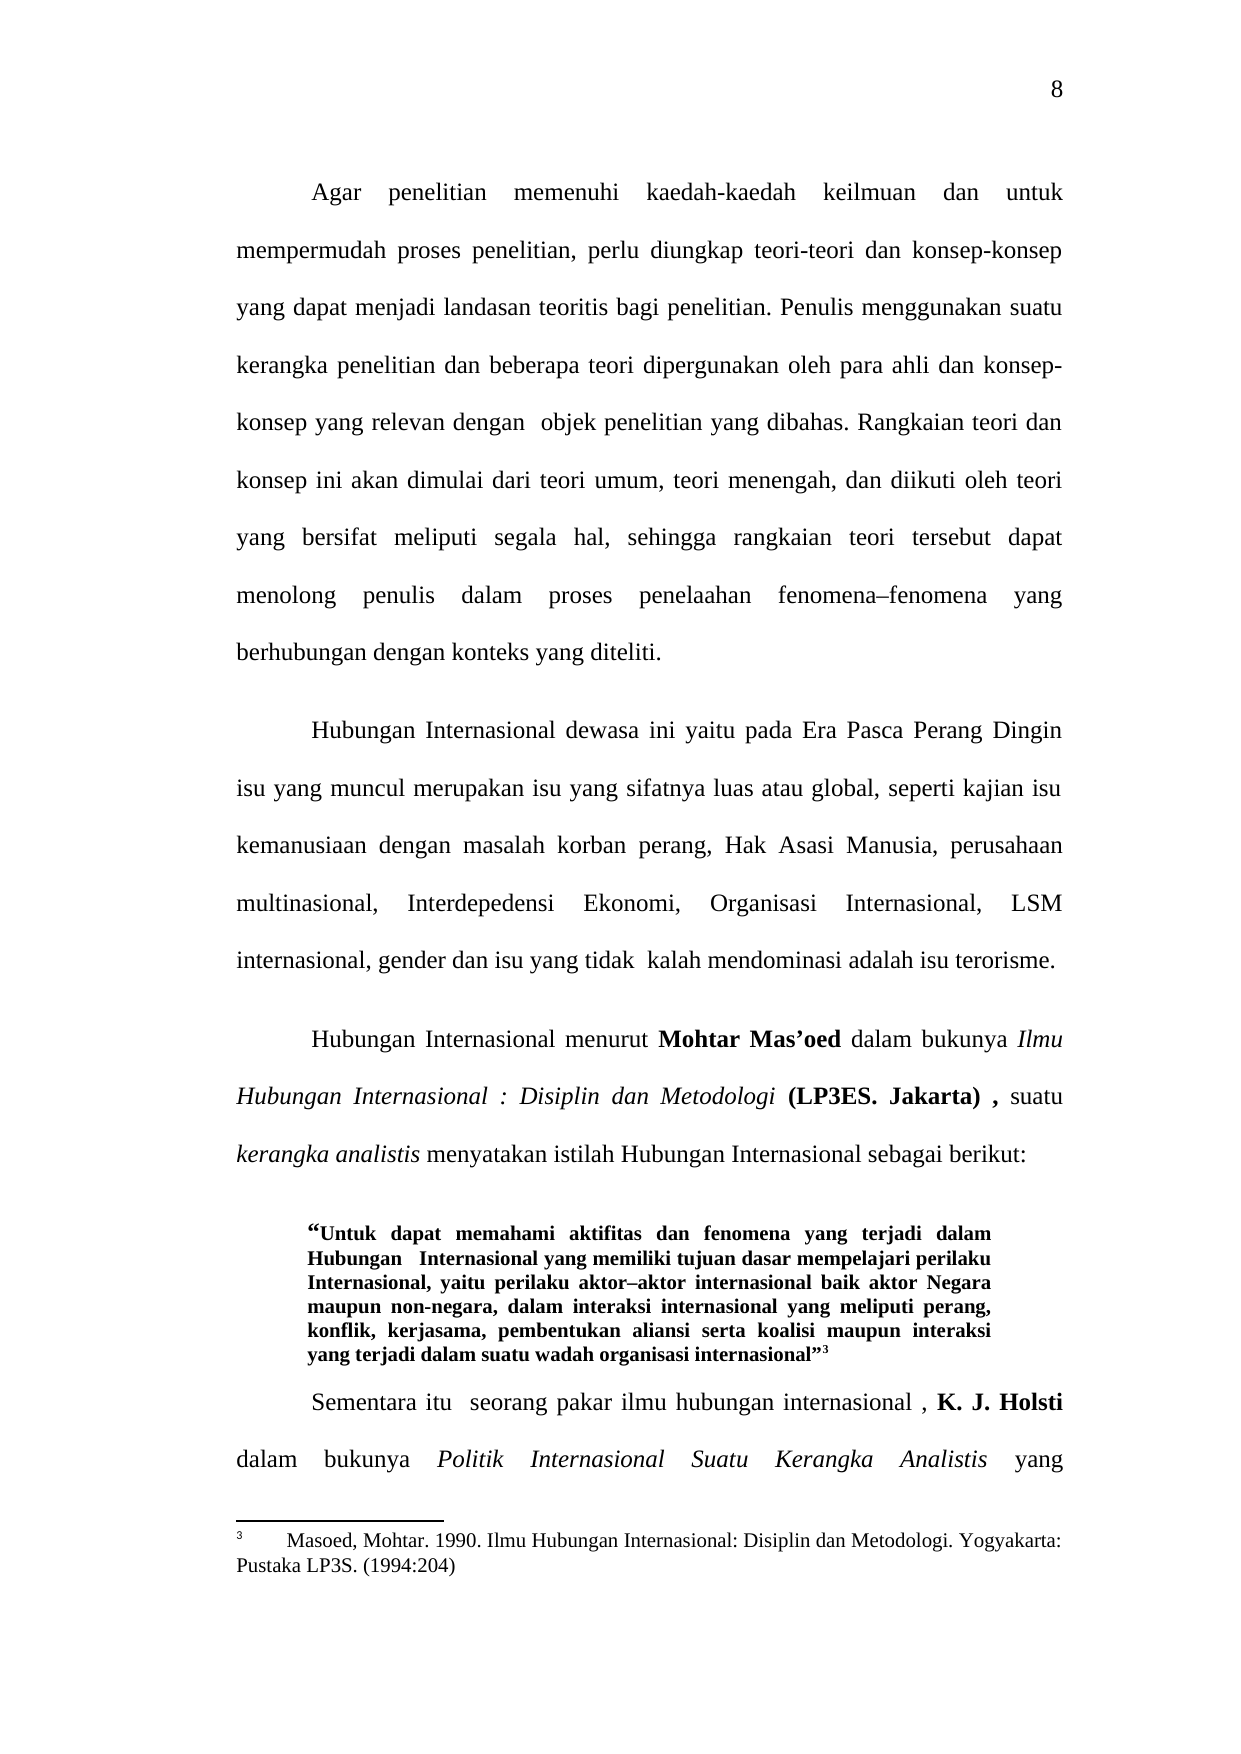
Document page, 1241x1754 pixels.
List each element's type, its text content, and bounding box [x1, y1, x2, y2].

text Agar penelitian memenuhi kaedah-kaedah keilmuan dan untuk mempermudah proses penelitian, perlu diungkap teori-teori dan konsep-konsep yang dapat menjadi landasan teoritis bagi penelitian. Penulis menggunakan suatu kerangka penelitian dan beberapa teori dipergunakan oleh para ahli dan konsep-konsep yang relevan dengan objek penelitian yang dibahas. Rangkaian teori dan konsep ini akan dimulai dari teori umum, teori menengah, dan diikuti oleh teori yang bersifat meliputi segala hal, sehingga rangkaian teori tersebut dapat menolong penulis dalam proses penelaahan fenomena–fenomena yang berhubungan dengan konteks yang diteliti. [236, 177, 1063, 666]
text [236, 1387, 1063, 1473]
text “Untuk dapat memahami aktifitas dan fenomena yang terjadi dalam Hubungan Internasional yang memiliki tujuan dasar mempelajari perilaku Internasional, yaitu perilaku aktor–aktor internasional baik aktor Negara maupun non-negara, dalam interaksi internasional yang meliputi perang, konflik, kerjasama, pembentukan aliansi serta koalisi maupun interaksi yang terjadi dalam suatu wadah organisasi internasional” [307, 1217, 992, 1366]
text Hubungan Internasional menurut Mohtar Mas’oed dalam bukunya Ilmu Hubungan Internasional : Disiplin dan Metodologi (LP3ES. Jakarta) , suatu kerangka analistis menyatakan istilah Hubungan Internasional sebagai berikut: [236, 1024, 1063, 1168]
text Hubungan Internasional dewasa ini yaitu pada Era Pasca Perang Dingin isu yang muncul merupakan isu yang sifatnya luas atau global, seperti kajian isu kemanusiaan dengan masalah korban perang, Hak Asasi Manusia, perusahaan multinasional, Interdepedensi Ekonomi, Organisasi Internasional, LSM internasional, gender dan isu yang tidak kalah mendominasi adalah isu terorisme. [236, 716, 1063, 974]
